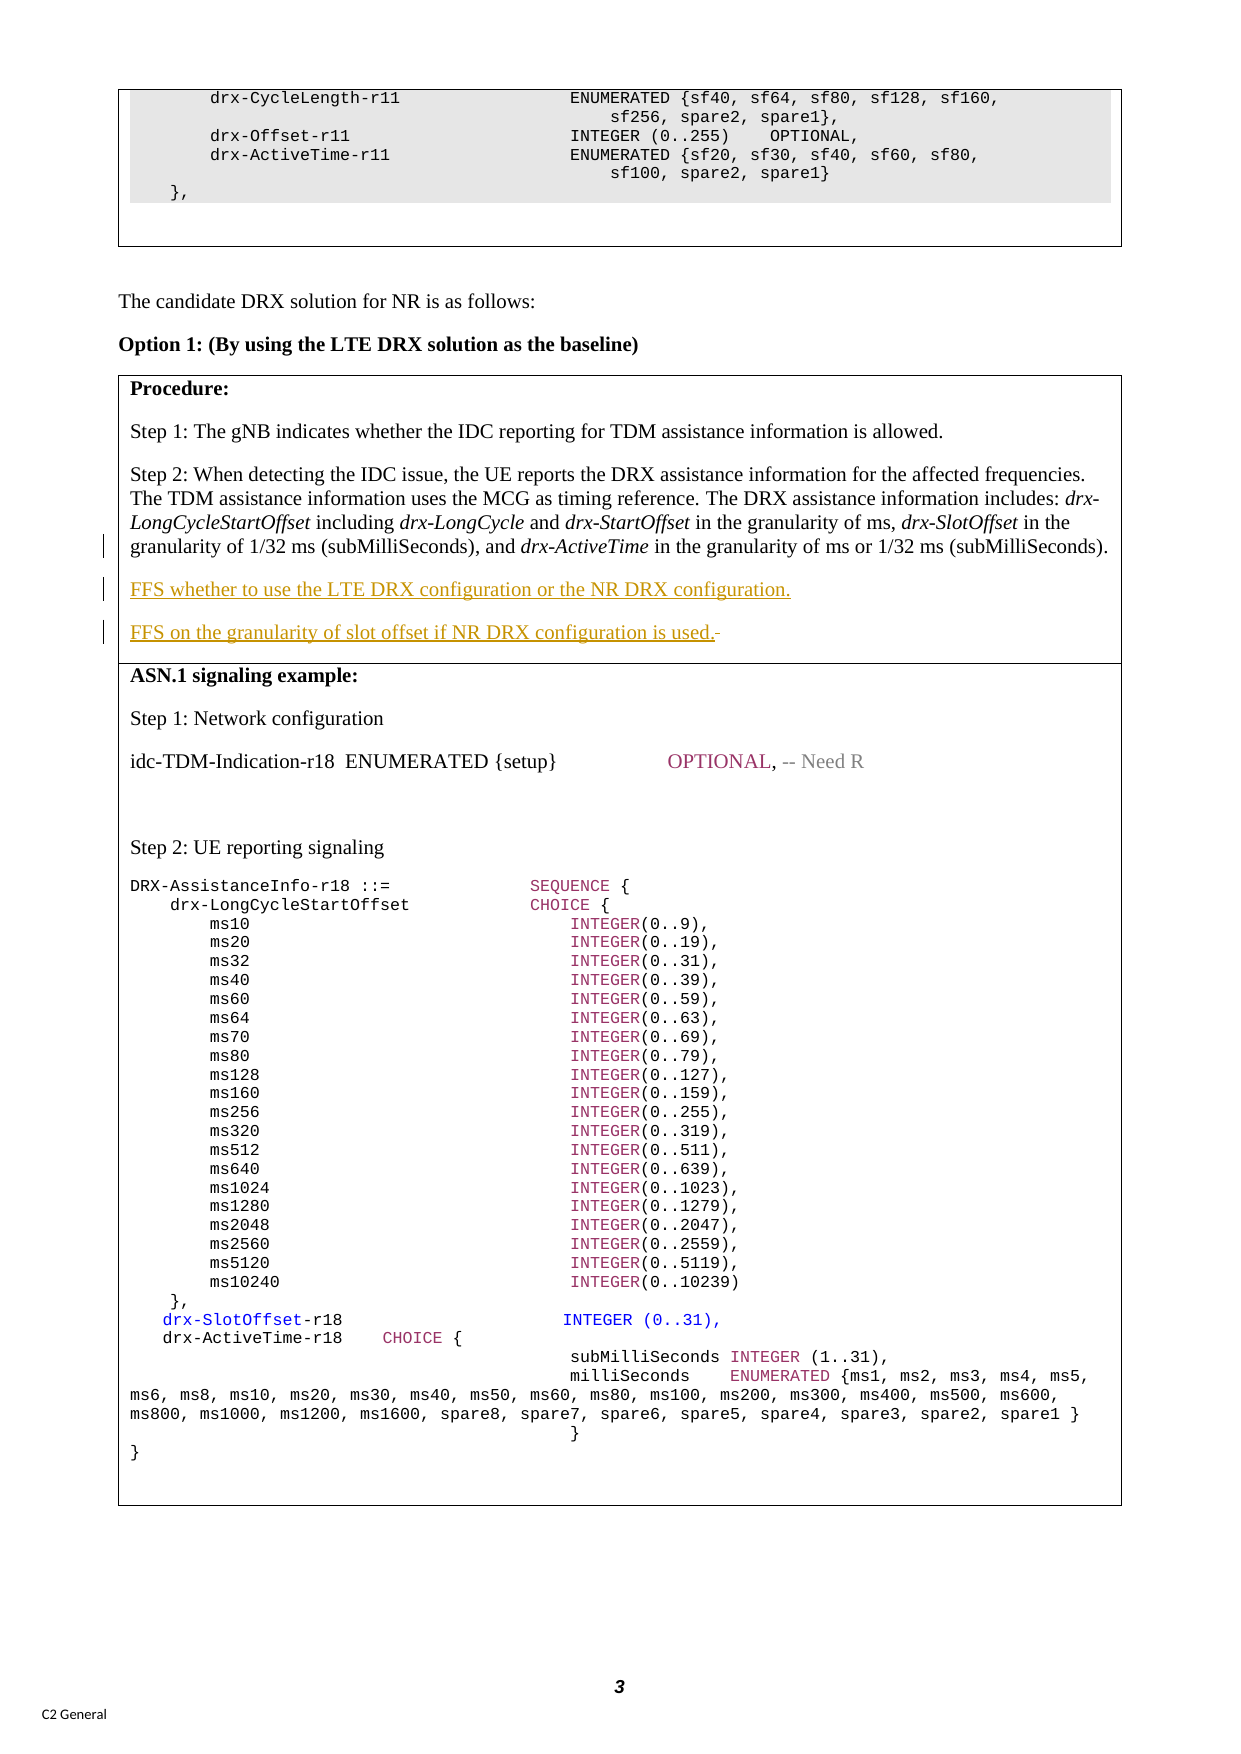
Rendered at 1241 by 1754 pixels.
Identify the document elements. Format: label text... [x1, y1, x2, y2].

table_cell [119, 90, 1121, 246]
text Option 1: (By using the LTE DRX solution as the baseline) [118, 332, 1122, 356]
text The candidate DRX solution for NR is as follows: [118, 289, 1122, 313]
table_cell ASN.1 signaling example: Step 1: Network configuration idc-TDM-Indication-r18 ENUMERATED {setup} OPTIONAL, -- Need R Step 2: UE reporting signaling DRX-AssistanceInfo-r18 ::= SEQUENCE { drx-LongCycleStartOffset CHOICE { ms10 INTEGER(0..9), ms20 INTEGER(0..19), ms32 INTEGER(0..31), ms40 INTEGER(0..39), ms60 INTEGER(0..59), ms64 INTEGER(0..63), ms70 INTEGER(0..69), ms80 INTEGER(0..79), ms128 INTEGER(0..127), ms160 INTEGER(0..159), ms256 INTEGER(0..255), ms320 INTEGER(0..319), ms512 INTEGER(0..511), ms640 INTEGER(0..639), ms1024 INTEGER(0..1023), ms1280 INTEGER(0..1279), ms2048 INTEGER(0..2047), ms2560 INTEGER(0..2559), ms5120 INTEGER(0..5119), ms10240 INTEGER(0..10239) }, drx-SlotOffset-r18 INTEGER (0..31), drx-ActiveTime-r18 CHOICE { subMilliSeconds INTEGER (1..31), milliSeconds ENUMERATED {ms1, ms2, ms3, ms4, ms5, ms6, ms8, ms10, ms20, ms30, ms40, ms50, ms60, ms80, ms100, ms200, ms300, ms400, ms500, ms600, ms800, ms1000, ms1200, ms1600, spare8, spare7, spare6, spare5, spare4, spare3, spare2, spare1 } } } [119, 664, 1121, 1505]
table_header Procedure: Step 1: The gNB indicates whether the IDC reporting for TDM assistance information is allowed. Step 2: When detecting the IDC issue, the UE reports the DRX assistance information for the affected frequencies. The TDM assistance information uses the MCG as timing reference. The DRX assistance information includes: drx-LongCycleStartOffset including drx-LongCycle and drx-StartOffset in the granularity of ms, drx-SlotOffset in the granularity of 1/32 ms (subMilliSeconds), and drx-ActiveTime in the granularity of ms or 1/32 ms (subMilliSeconds). [119, 376, 1121, 662]
